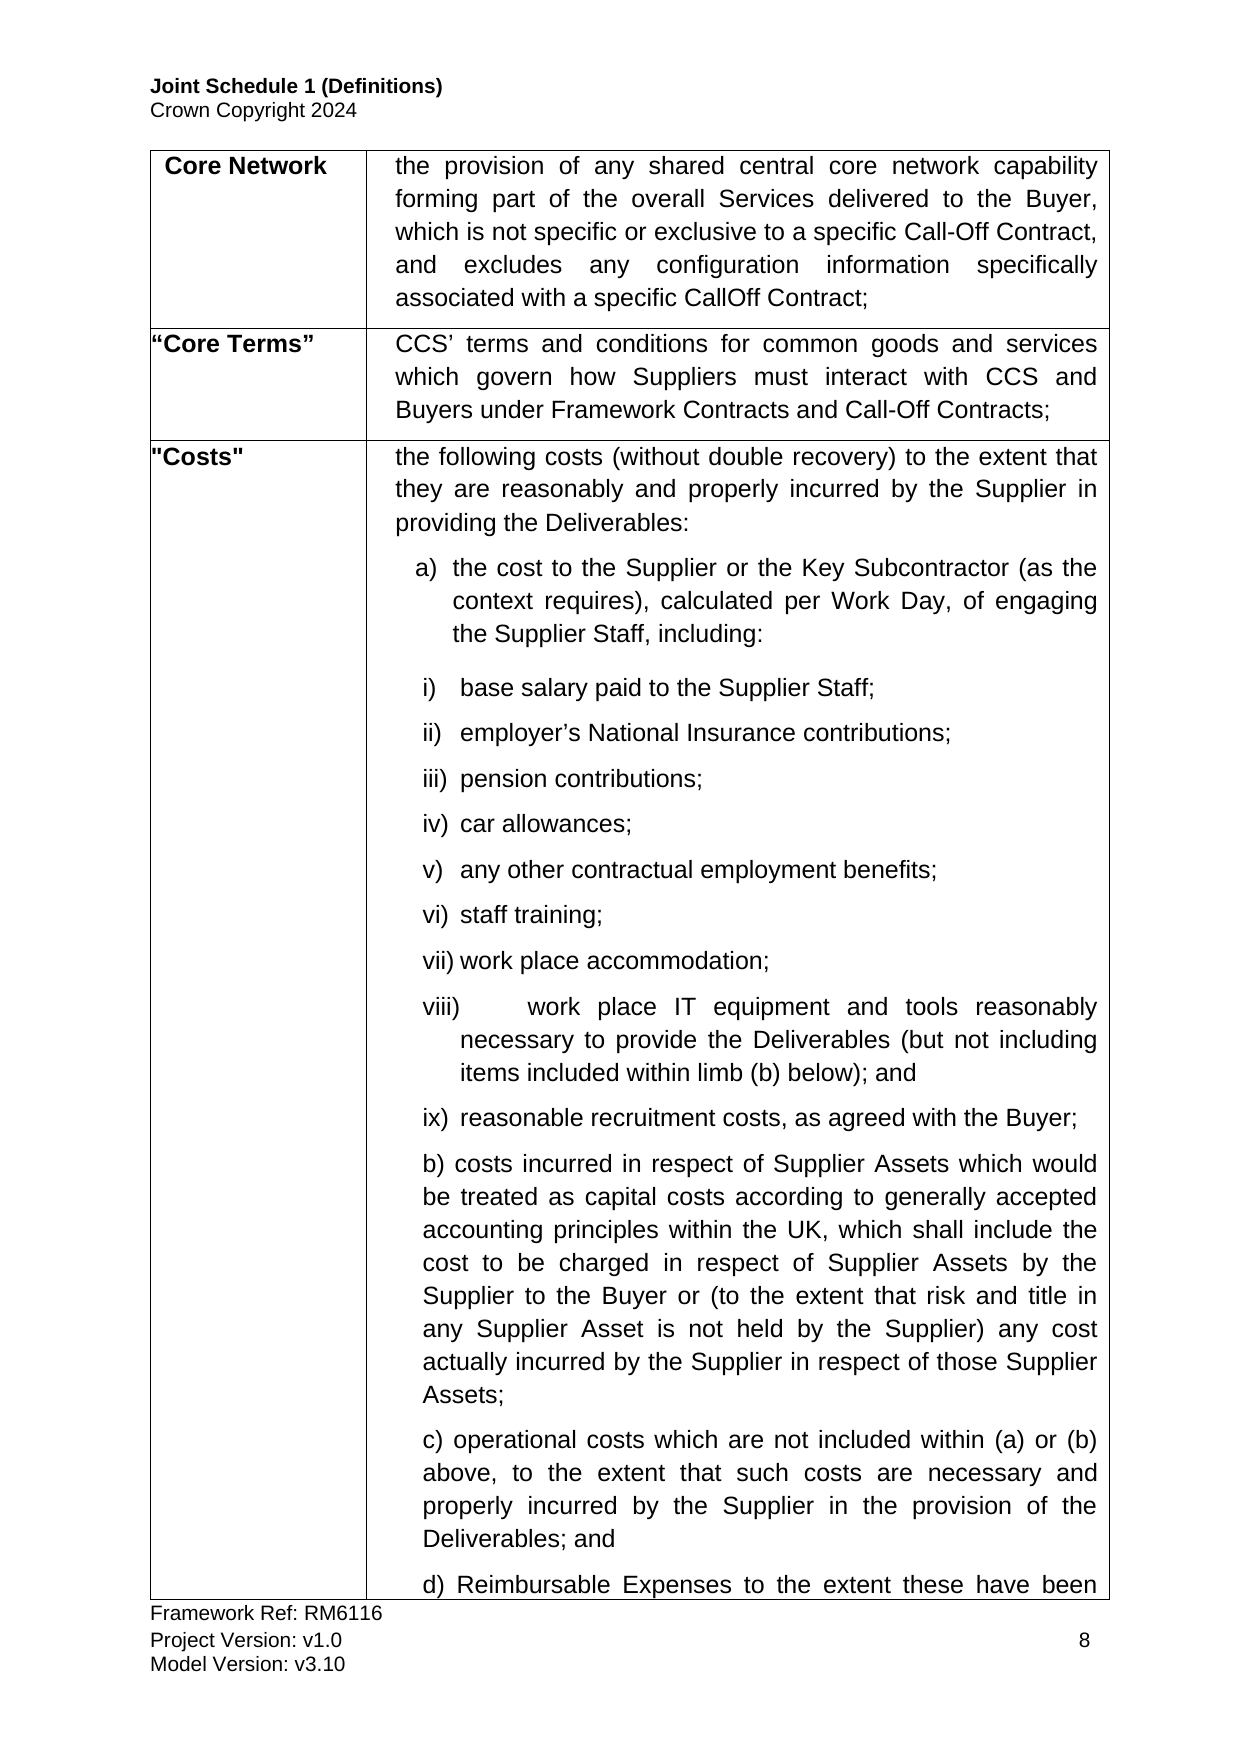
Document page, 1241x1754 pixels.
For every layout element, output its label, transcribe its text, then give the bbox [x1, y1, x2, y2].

table_cell “Core Terms” [151, 329, 366, 440]
table_cell the provision of any shared central core network capability forming part of the overall Services delivered to the Buyer, which is not specific or exclusive to a specific Call-Off Contract, and excludes any configuration information specifically associated with a specific CallOff Contract; [367, 151, 1109, 328]
table_cell CCS’ terms and conditions for common goods and services which govern how Suppliers must interact with CCS and Buyers under Framework Contracts and Call-Off Contracts; [367, 329, 1109, 440]
table_cell "Costs" [151, 441, 366, 1599]
table_cell Core Network [151, 151, 366, 328]
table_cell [367, 441, 1109, 1599]
